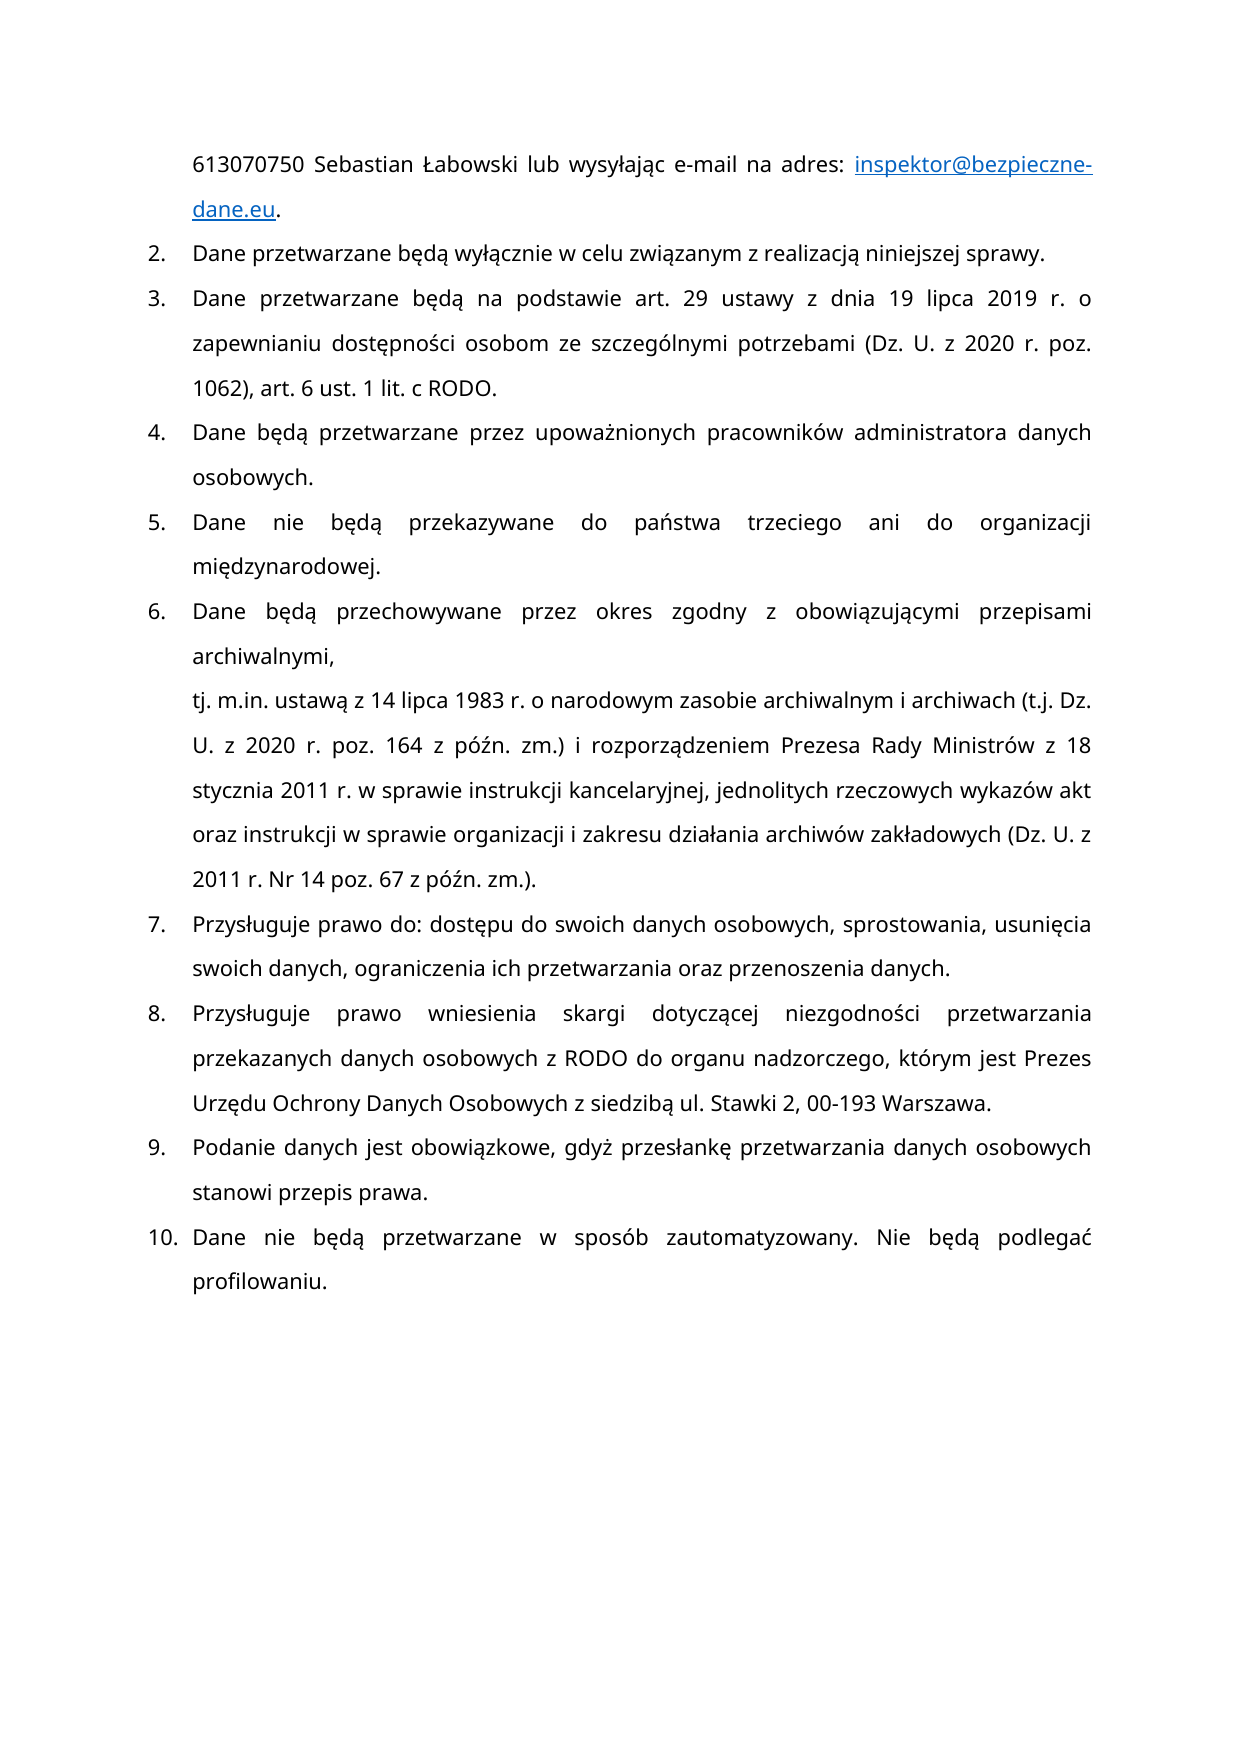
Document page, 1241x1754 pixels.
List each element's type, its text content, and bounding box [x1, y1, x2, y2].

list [148, 148, 1093, 223]
list Dane będą przetwarzane przez upoważnionych pracowników administratora danych osobowych. [148, 417, 1093, 492]
list Dane nie będą przekazywane do państwa trzeciego ani do organizacji międzynarodowej. [148, 507, 1093, 581]
list Dane przetwarzane będą na podstawie art. 29 ustawy z dnia 19 lipca 2019 r. o zapewnianiu dostępności osobom ze szczególnymi potrzebami (Dz. U. z 2020 r. poz. 1062), art. 6 ust. 1 lit. c RODO. [148, 283, 1093, 402]
list Dane będą przechowywane przez okres zgodny z obowiązującymi przepisami archiwalnymi, tj. m.in. ustawą z 14 lipca 1983 r. o narodowym zasobie archiwalnym i archiwach (t.j. Dz. U. z 2020 r. poz. 164 z późn. zm.) i rozporządzeniem Prezesa Rady Ministrów z 18 stycznia 2011 r. w sprawie instrukcji kancelaryjnej, jednolitych rzeczowych wykazów akt oraz instrukcji w sprawie organizacji i zakresu działania archiwów zakładowych (Dz. U. z 2011 r. Nr 14 poz. 67 z późn. zm.). [148, 596, 1093, 894]
list Podanie danych jest obowiązkowe, gdyż przesłankę przetwarzania danych osobowych stanowi przepis prawa. [148, 1132, 1093, 1207]
list Przysługuje prawo do: dostępu do swoich danych osobowych, sprostowania, usunięcia swoich danych, ograniczenia ich przetwarzania oraz przenoszenia danych. [148, 909, 1093, 983]
list Dane nie będą przetwarzane w sposób zautomatyzowany. Nie będą podlegać profilowaniu. [148, 1222, 1093, 1296]
list Przysługuje prawo wniesienia skargi dotyczącej niezgodności przetwarzania przekazanych danych osobowych z RODO do organu nadzorczego, którym jest Prezes Urzędu Ochrony Danych Osobowych z siedzibą ul. Stawki 2, 00-193 Warszawa. [148, 998, 1093, 1117]
list Dane przetwarzane będą wyłącznie w celu związanym z realizacją niniejszej sprawy. [148, 238, 1093, 268]
